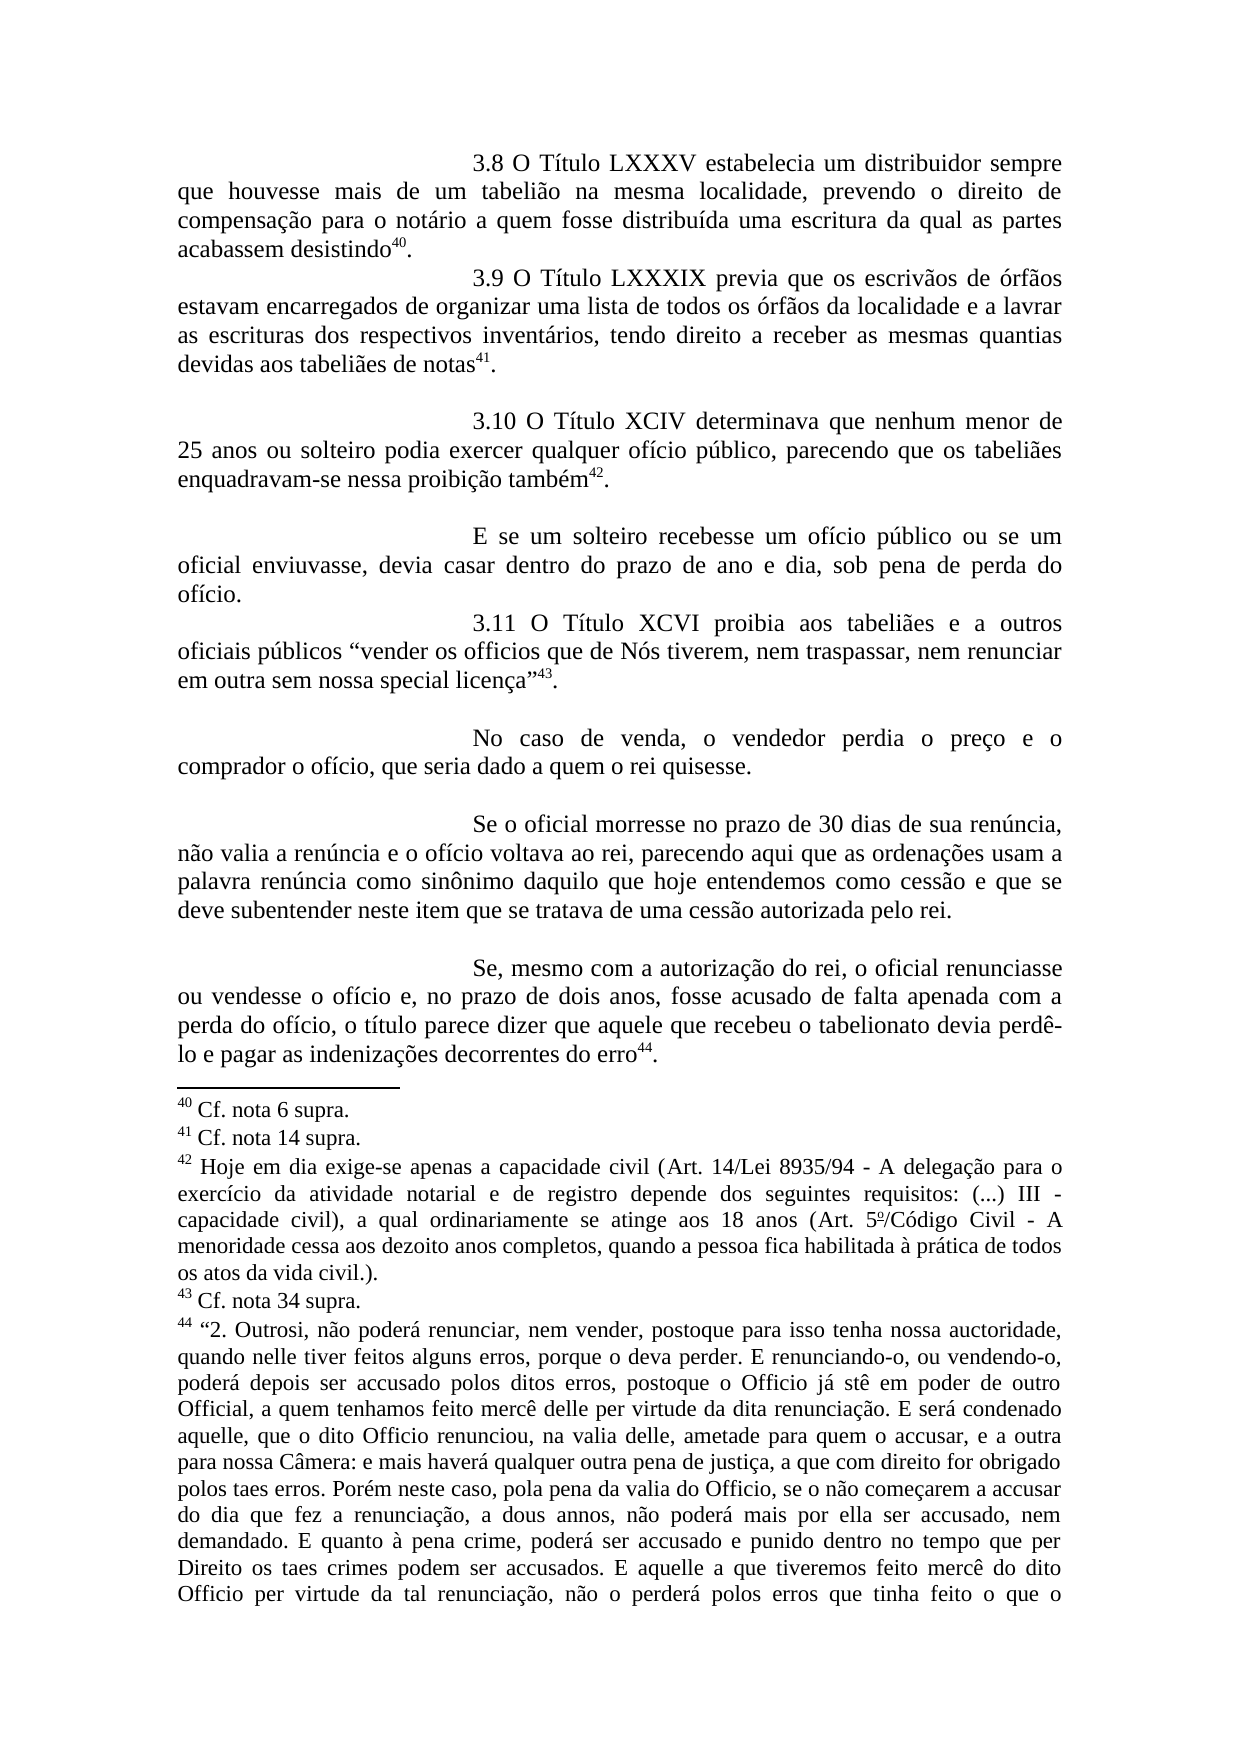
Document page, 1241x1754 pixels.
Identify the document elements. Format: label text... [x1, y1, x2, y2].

text No caso de venda, o vendedor perdia o preço e o comprador o ofício, que seria dado a quem o rei quisesse. [177, 723, 1063, 780]
text Se o oficial morresse no prazo de 30 dias de sua renúncia, não valia a renúncia e o ofício voltava ao rei, parecendo aqui que as ordenações usam a palavra renúncia como sinônimo daquilo que hoje entendemos como cessão e que se deve subentender neste item que se tratava de uma cessão autorizada pelo rei. [177, 809, 1063, 924]
text 3.9 O Título LXXXIX previa que os escrivãos de órfãos estavam encarregados de organizar uma lista de todos os órfãos da localidade e a lavrar as escrituras dos respectivos inventários, tendo direito a receber as mesmas quantias devidas aos tabeliães de notas. [177, 263, 1063, 378]
text 3.8 O Título LXXXV estabelecia um distribuidor sempre que houvesse mais de um tabelião na mesma localidade, prevendo o direito de compensação para o notário a quem fosse distribuída uma escritura da qual as partes acabassem desistindo. [177, 148, 1063, 263]
text 3.11 O Título XCVI proibia aos tabeliães e a outros oficiais públicos “vender os officios que de Nós tiverem, nem traspassar, nem renunciar em outra sem nossa special licença”. [177, 608, 1063, 694]
text E se um solteiro recebesse um ofício público ou se um oficial enviuvasse, devia casar dentro do prazo de ano e dia, sob pena de perda do ofício. [177, 521, 1063, 608]
text 3.10 O Título XCIV determinava que nenhum menor de 25 anos ou solteiro podia exercer qualquer ofício público, parecendo que os tabeliães enquadravam-se nessa proibição também. [177, 406, 1063, 493]
text Se, mesmo com a autorização do rei, o oficial renunciasse ou vendesse o ofício e, no prazo de dois anos, fosse acusado de falta apenada com a perda do ofício, o título parece dizer que aquele que recebeu o tabelionato devia perdê-lo e pagar as indenizações decorrentes do erro. [177, 953, 1063, 1068]
